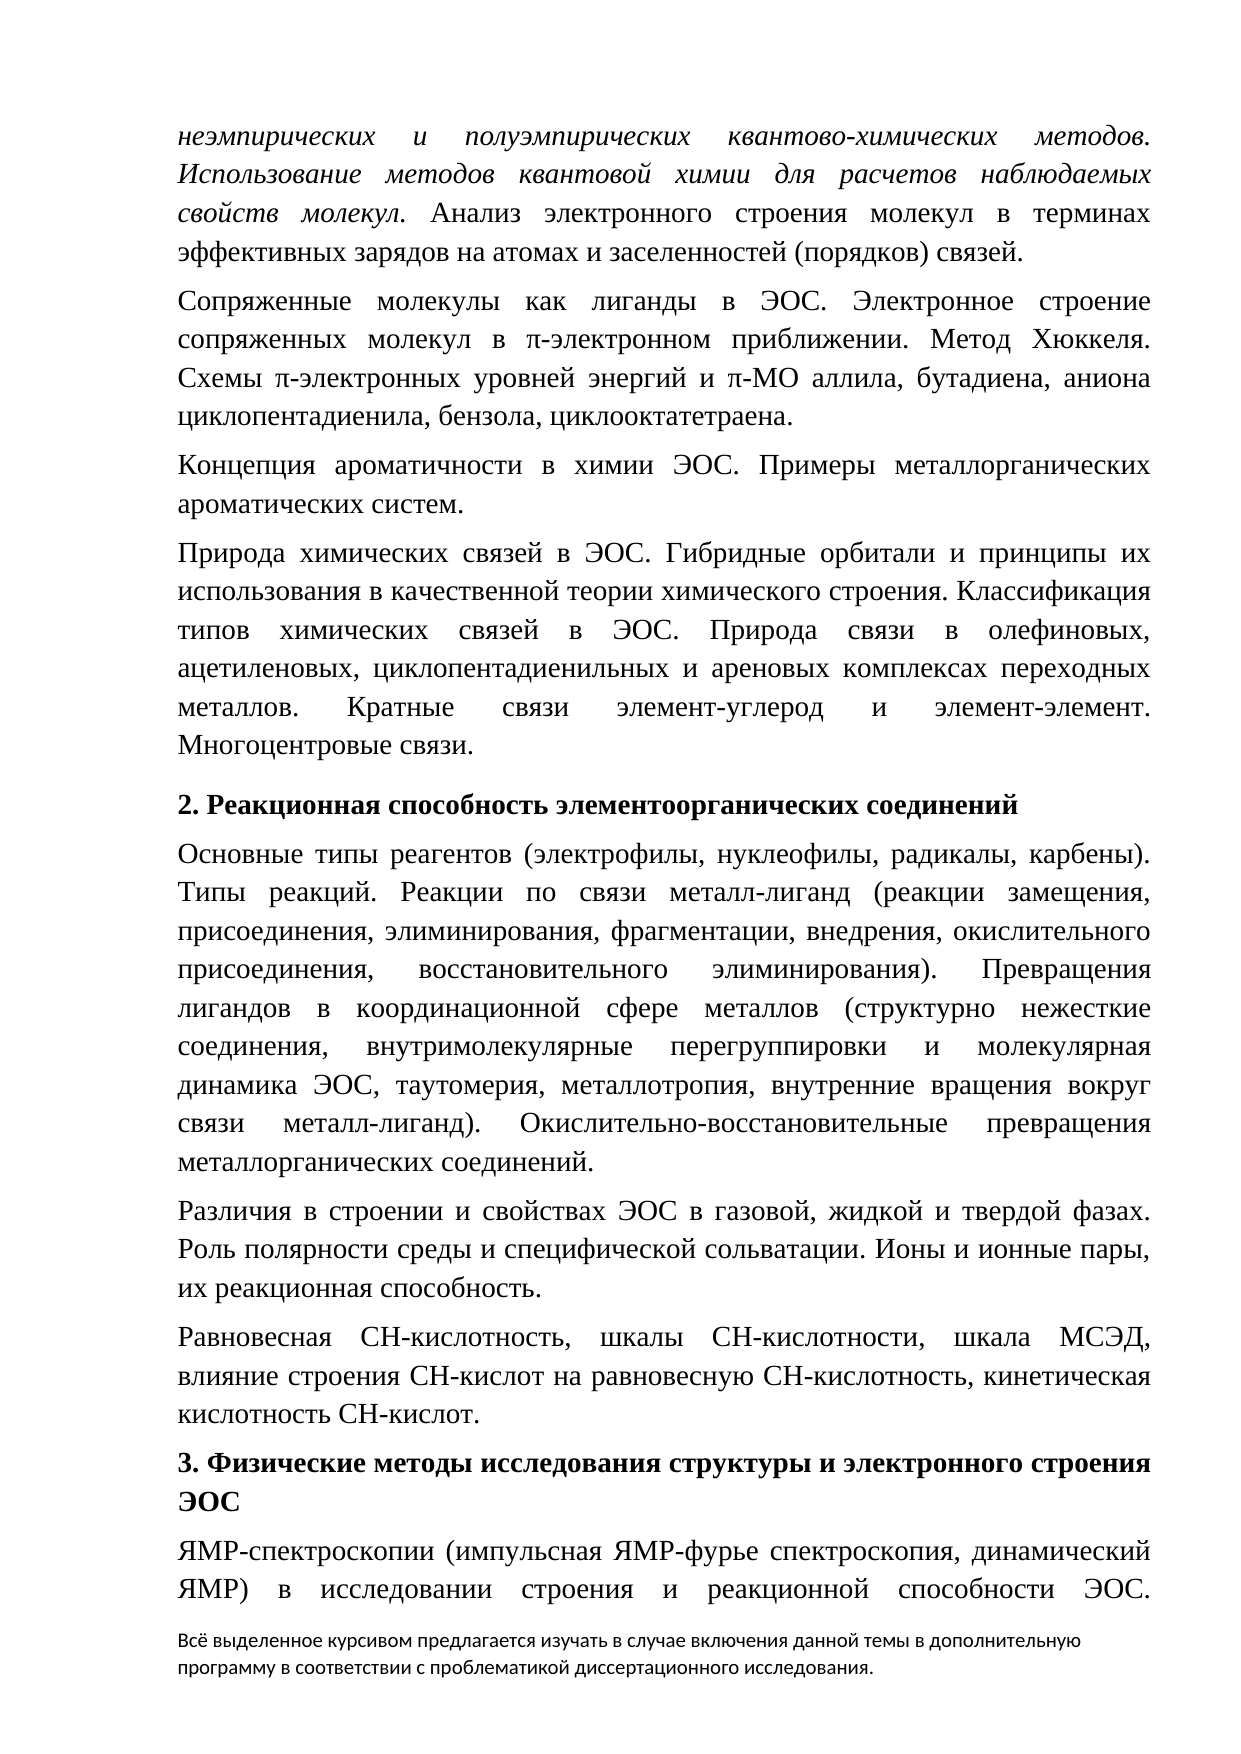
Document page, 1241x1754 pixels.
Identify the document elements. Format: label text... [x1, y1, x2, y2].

text 3. Физические методы исследования структуры и электронного строения ЭОС [177, 1445, 1152, 1517]
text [177, 118, 1152, 267]
text 2. Реакционная способность элементоорганических соединений [177, 787, 1152, 820]
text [177, 1533, 1152, 1605]
text Равновесная СН-кислотность, шкалы СН-кислотности, шкала МСЭД, влияние строения СН-кислот на равновесную СН-кислотность, кинетическая кислотность СН-кислот. [177, 1319, 1152, 1430]
text Различия в строении и свойствах ЭОС в газовой, жидкой и твердой фазах. Роль полярности среды и специфической сольватации. Ионы и ионные пары, их реакционная способность. [177, 1193, 1152, 1304]
text Сопряженные молекулы как лиганды в ЭОС. Электронное строение сопряженных молекул в π-электронном приближении. Метод Хюккеля. Схемы π-электронных уровней энергий и π-МО аллила, бутадиена, аниона циклопентадиенила, бензола, циклооктатетраена. [177, 283, 1152, 432]
text Природа химических связей в ЭОС. Гибридные орбитали и принципы их использования в качественной теории химического строения. Классификация типов химических связей в ЭОС. Природа связи в олефиновых, ацетиленовых, циклопентадиенильных и ареновых комплексах переходных металлов. Кратные связи элемент-углерод и элемент-элемент. Многоцентровые связи. [177, 535, 1152, 761]
text Концепция ароматичности в химии ЭОС. Примеры металлорганических ароматических систем. [177, 447, 1152, 519]
text Основные типы реагентов (электрофилы, нуклеофилы, радикалы, карбены). Типы реакций. Реакции по связи металл-лиганд (реакции замещения, присоединения, элиминирования, фрагментации, внедрения, окислительного присоединения, восстановительного элиминирования). Превращения лигандов в координационной сфере металлов (структурно нежесткие соединения, внутримолекулярные перегруппировки и молекулярная динамика ЭОС, таутомерия, металлотропия, внутренние вращения вокруг связи металл-лиганд). Окислительно-восстановительные превращения металлорганических соединений. [177, 836, 1152, 1178]
